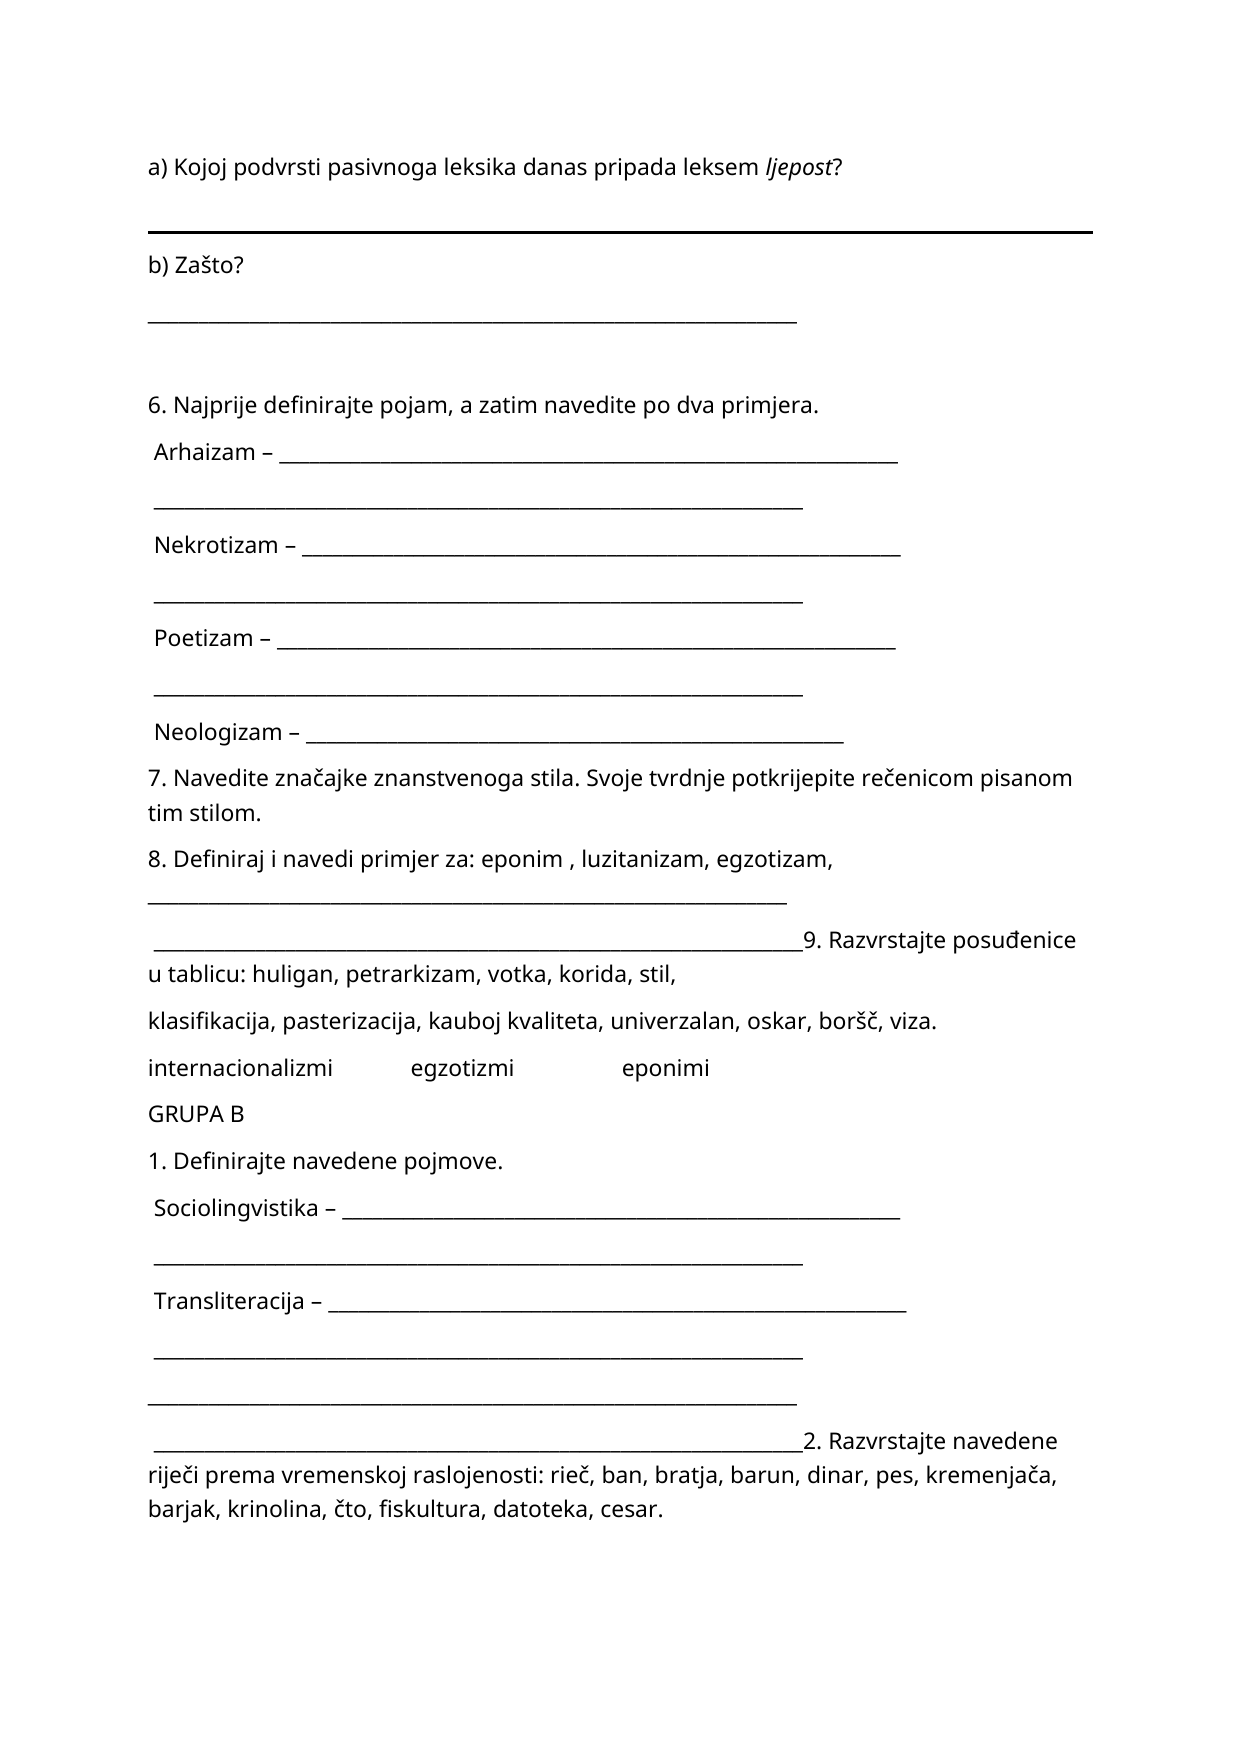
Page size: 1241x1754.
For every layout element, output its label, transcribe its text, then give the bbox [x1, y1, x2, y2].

text a) Kojoj podvrsti pasivnoga leksika danas pripada leksem ljepost? [148, 148, 1093, 182]
text Transliteracija – _________________________________________________________ [148, 1282, 1093, 1316]
text ________________________________________________________________2. Razvrstajte navedene riječi prema vremenskoj raslojenosti: rieč, ban, bratja, barun, dinar, pes, kremenjača, barjak, krinolina, čto, fiskultura, datoteka, cesar. [148, 1422, 1093, 1524]
text Poetizam – _____________________________________________________________ [148, 619, 1093, 654]
text ________________________________________________________________9. Razvrstajte posuđenice u tablicu: huligan, petrarkizam, votka, korida, stil, [148, 921, 1093, 989]
text 8. Definiraj i navedi primjer za: eponim , luzitanizam, egzotizam, _______________________________________________________________ [148, 840, 1093, 909]
text ________________________________________________________________ [148, 1329, 1093, 1363]
text ________________________________________________________________ [148, 573, 1093, 607]
text internacionalizmi egzotizmi eponimi [148, 1049, 1093, 1083]
text Nekrotizam – ___________________________________________________________ [148, 526, 1093, 560]
text ________________________________________________________________ [148, 293, 1093, 327]
text b) Zašto? [148, 246, 1093, 280]
text klasifikacija, pasterizacija, kauboj kvaliteta, univerzalan, oskar, boršč, viza. [148, 1002, 1093, 1036]
text Arhaizam – _____________________________________________________________ [148, 433, 1093, 467]
text ________________________________________________________________ [148, 1375, 1093, 1409]
text GRUPA B [148, 1095, 1093, 1129]
text ________________________________________________________________ [148, 1235, 1093, 1269]
text ________________________________________________________________ [148, 479, 1093, 514]
text ________________________________________________________________ [148, 666, 1093, 700]
text 7. Navedite značajke znanstvenoga stila. Svoje tvrdnje potkrijepite rečenicom pisanom tim stilom. [148, 759, 1093, 828]
text 1. Definirajte navedene pojmove. [148, 1142, 1093, 1176]
text 6. Najprije definirajte pojam, a zatim navedite po dva primjera. [148, 386, 1093, 420]
text Sociolingvistika – _______________________________________________________ [148, 1189, 1093, 1223]
text Neologizam – _____________________________________________________ [148, 713, 1093, 747]
